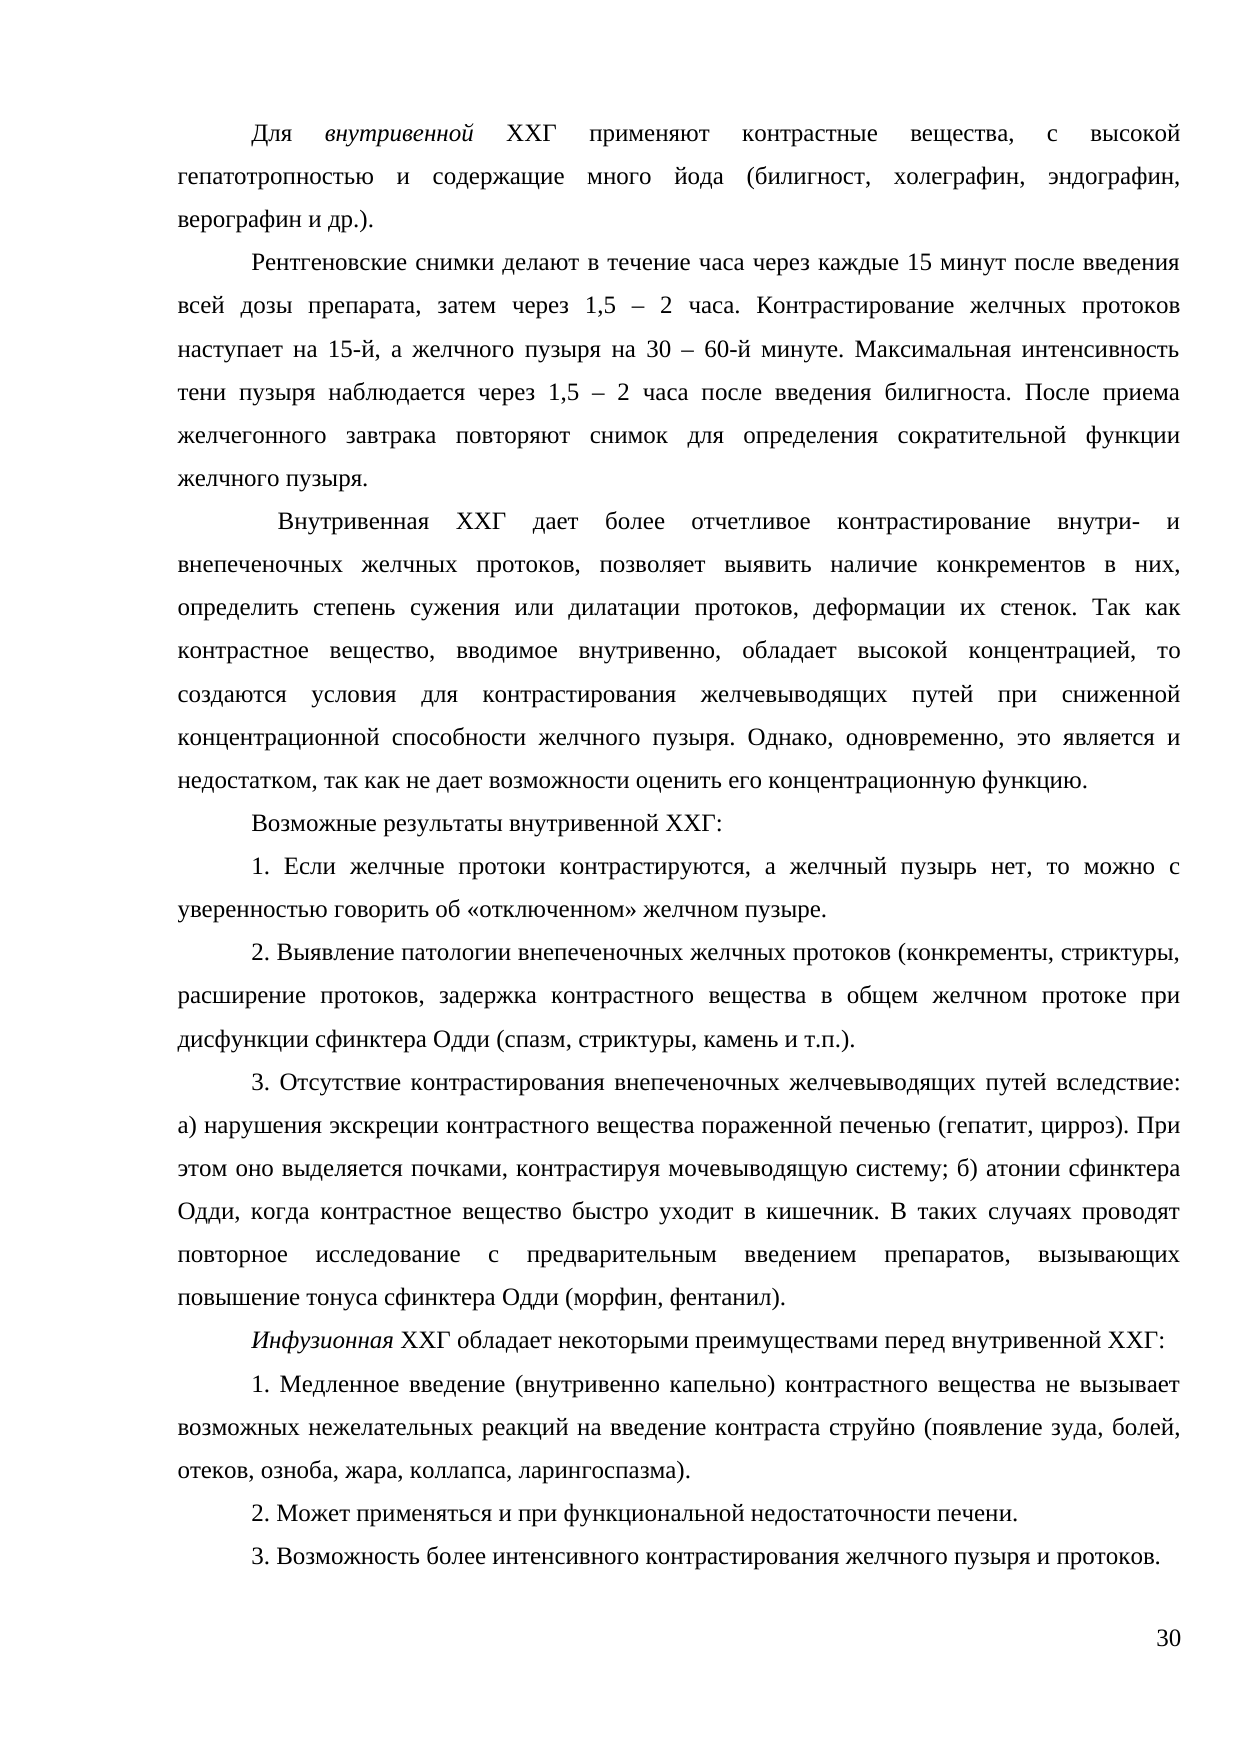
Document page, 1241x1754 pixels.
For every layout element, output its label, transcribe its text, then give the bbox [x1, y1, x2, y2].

text Возможные результаты внутривенной ХХГ: [177, 808, 1181, 837]
text 1. Медленное введение (внутривенно капельно) контрастного вещества не вызывает возможных нежелательных реакций на введение контраста струйно (появление зуда, болей, отеков, озноба, жара, коллапса, ларингоспазма). [177, 1369, 1181, 1484]
text Для внутривенной ХХГ применяют контрастные вещества, с высокой гепатотропностью и содержащие много йода (билигност, холеграфин, эндографин, верографин и др.). [177, 118, 1181, 233]
text 2. Выявление патологии внепеченочных желчных протоков (конкременты, стриктуры, расширение протоков, задержка контрастного вещества в общем желчном протоке при дисфункции сфинктера Одди (спазм, стриктуры, камень и т.п.). [177, 937, 1181, 1052]
text 1. Если желчные протоки контрастируются, а желчный пузырь нет, то можно с уверенностью говорить об «отключенном» желчном пузыре. [177, 851, 1181, 923]
text Внутривенная ХХГ дает более отчетливое контрастирование внутри- и внепеченочных желчных протоков, позволяет выявить наличие конкрементов в них, определить степень сужения или дилатации протоков, деформации их стенок. Так как контрастное вещество, вводимое внутривенно, обладает высокой концентрацией, то создаются условия для контрастирования желчевыводящих путей при сниженной концентрационной способности желчного пузыря. Однако, одновременно, это является и недостатком, так как не дает возможности оценить его концентрационную функцию. [177, 506, 1181, 794]
text Рентгеновские снимки делают в течение часа через каждые 15 минут после введения всей дозы препарата, затем через 1,5 – 2 часа. Контрастирование желчных протоков наступает на 15-й, а желчного пузыря на 30 – 60-й минуте. Максимальная интенсивность тени пузыря наблюдается через 1,5 – 2 часа после введения билигноста. После приема желчегонного завтрака повторяют снимок для определения сократительной функции желчного пузыря. [177, 247, 1181, 492]
text 3. Возможность более интенсивного контрастирования желчного пузыря и протоков. [177, 1541, 1181, 1570]
text 3. Отсутствие контрастирования внепеченочных желчевыводящих путей вследствие: а) нарушения экскреции контрастного вещества пораженной печенью (гепатит, цирроз). При этом оно выделяется почками, контрастируя мочевыводящую систему; б) атонии сфинктера Одди, когда контрастное вещество быстро уходит в кишечник. В таких случаях проводят повторное исследование с предварительным введением препаратов, вызывающих повышение тонуса сфинктера Одди (морфин, фентанил). [177, 1067, 1181, 1311]
text Инфузионная ХХГ обладает некоторыми преимуществами перед внутривенной ХХГ: [177, 1326, 1181, 1354]
text 2. Может применяться и при функциональной недостаточности печени. [177, 1498, 1181, 1527]
